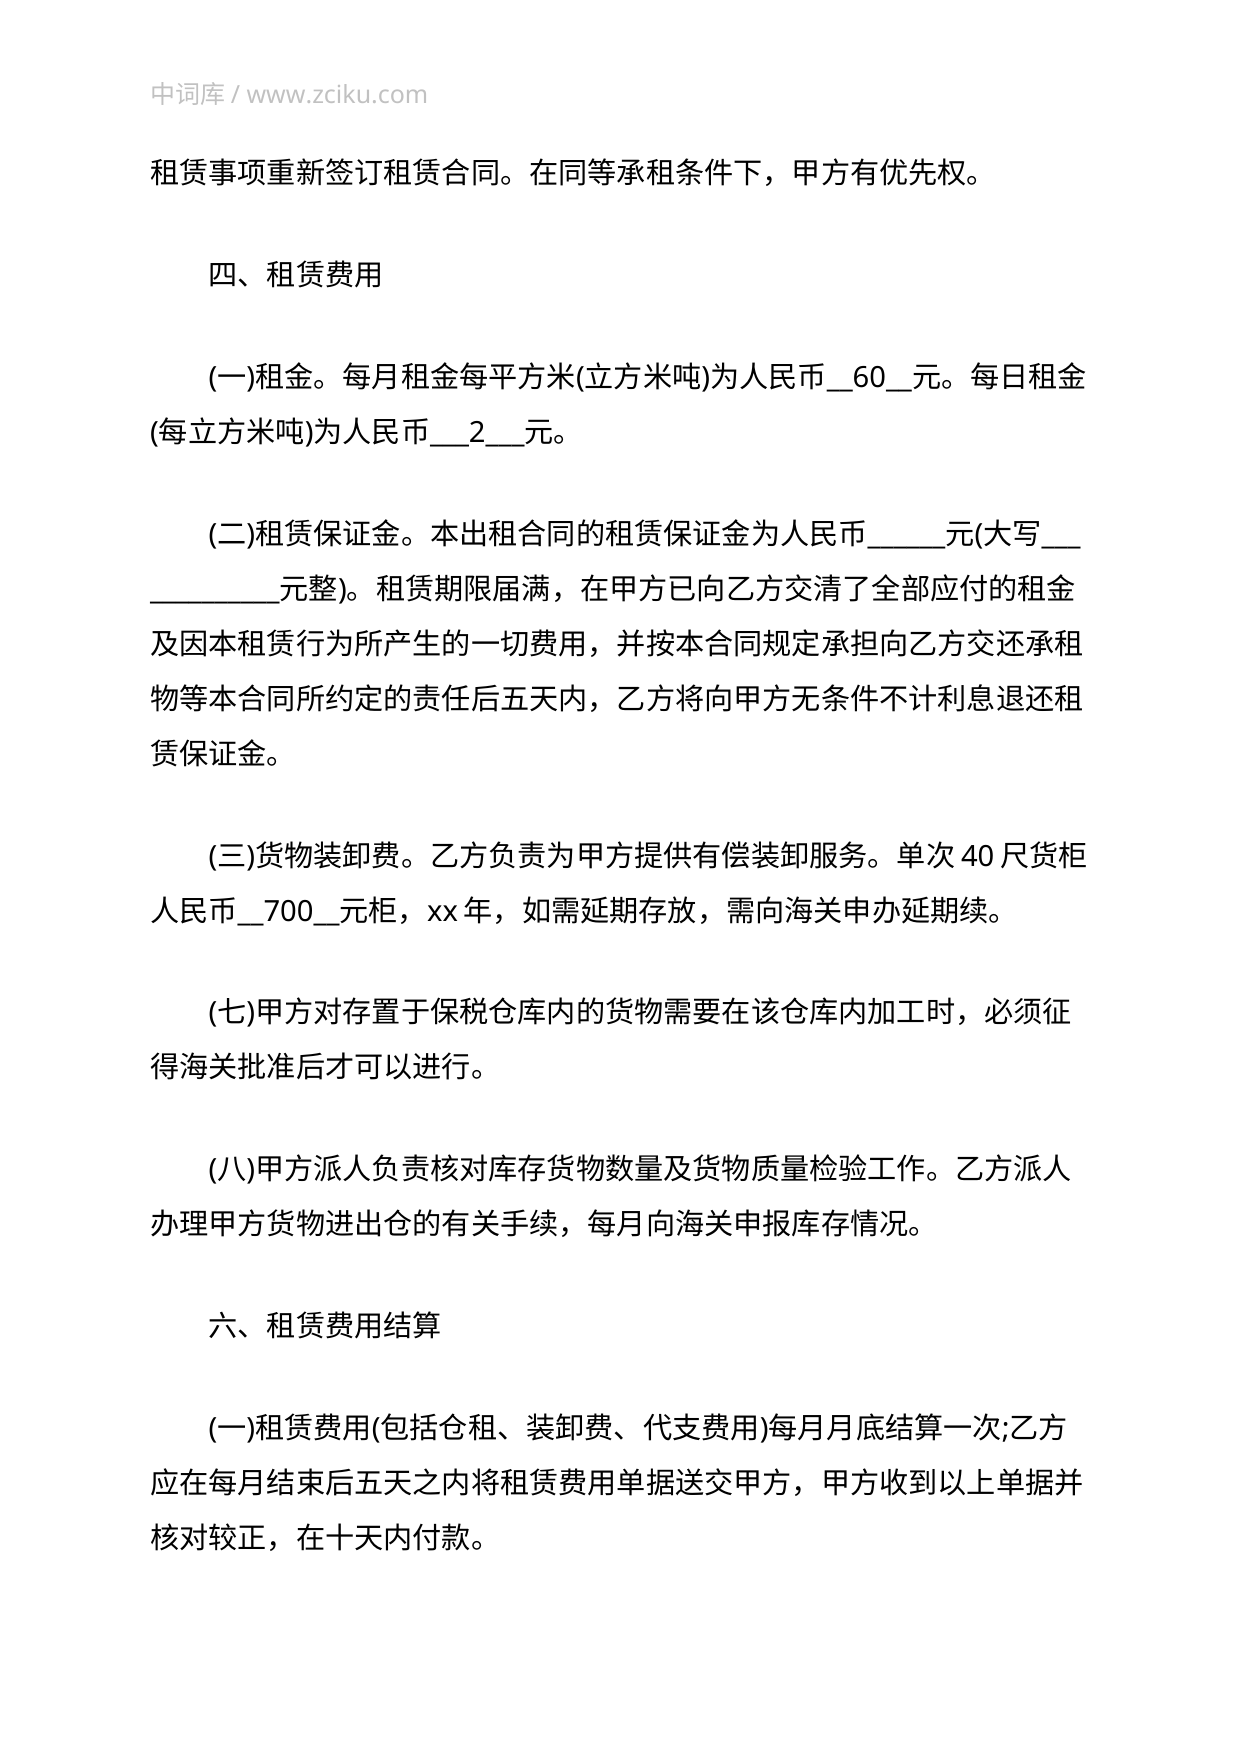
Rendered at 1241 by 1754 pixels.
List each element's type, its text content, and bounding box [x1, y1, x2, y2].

text 六、租赁费用结算 [150, 1303, 1090, 1345]
text (三)货物装卸费。乙方负责为甲方提供有偿装卸服务。单次40尺货柜人民币__700__元柜，xx年，如需延期存放，需向海关申办延期续。 [150, 832, 1090, 929]
text (二)租赁保证金。本出租合同的租赁保证金为人民币______元(大写_____________元整)。租赁期限届满，在甲方已向乙方交清了全部应付的租金及因本租赁行为所产生的一切费用，并按本合同规定承担向乙方交还承租物等本合同所约定的责任后五天内，乙方将向甲方无条件不计利息退还租赁保证金。 [150, 511, 1090, 773]
text 四、租赁费用 [150, 252, 1090, 294]
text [150, 150, 1090, 192]
text (一)租赁费用(包括仓租、装卸费、代支费用)每月月底结算一次;乙方应在每月结束后五天之内将租赁费用单据送交甲方，甲方收到以上单据并核对较正，在十天内付款。 [150, 1404, 1090, 1557]
text (一)租金。每月租金每平方米(立方米吨)为人民币__60__元。每日租金(每立方米吨)为人民币___2___元。 [150, 353, 1090, 451]
text (八)甲方派人负责核对库存货物数量及货物质量检验工作。乙方派人办理甲方货物进出仓的有关手续，每月向海关申报库存情况。 [150, 1146, 1090, 1243]
text (七)甲方对存置于保税仓库内的货物需要在该仓库内加工时，必须征得海关批准后才可以进行。 [150, 989, 1090, 1086]
